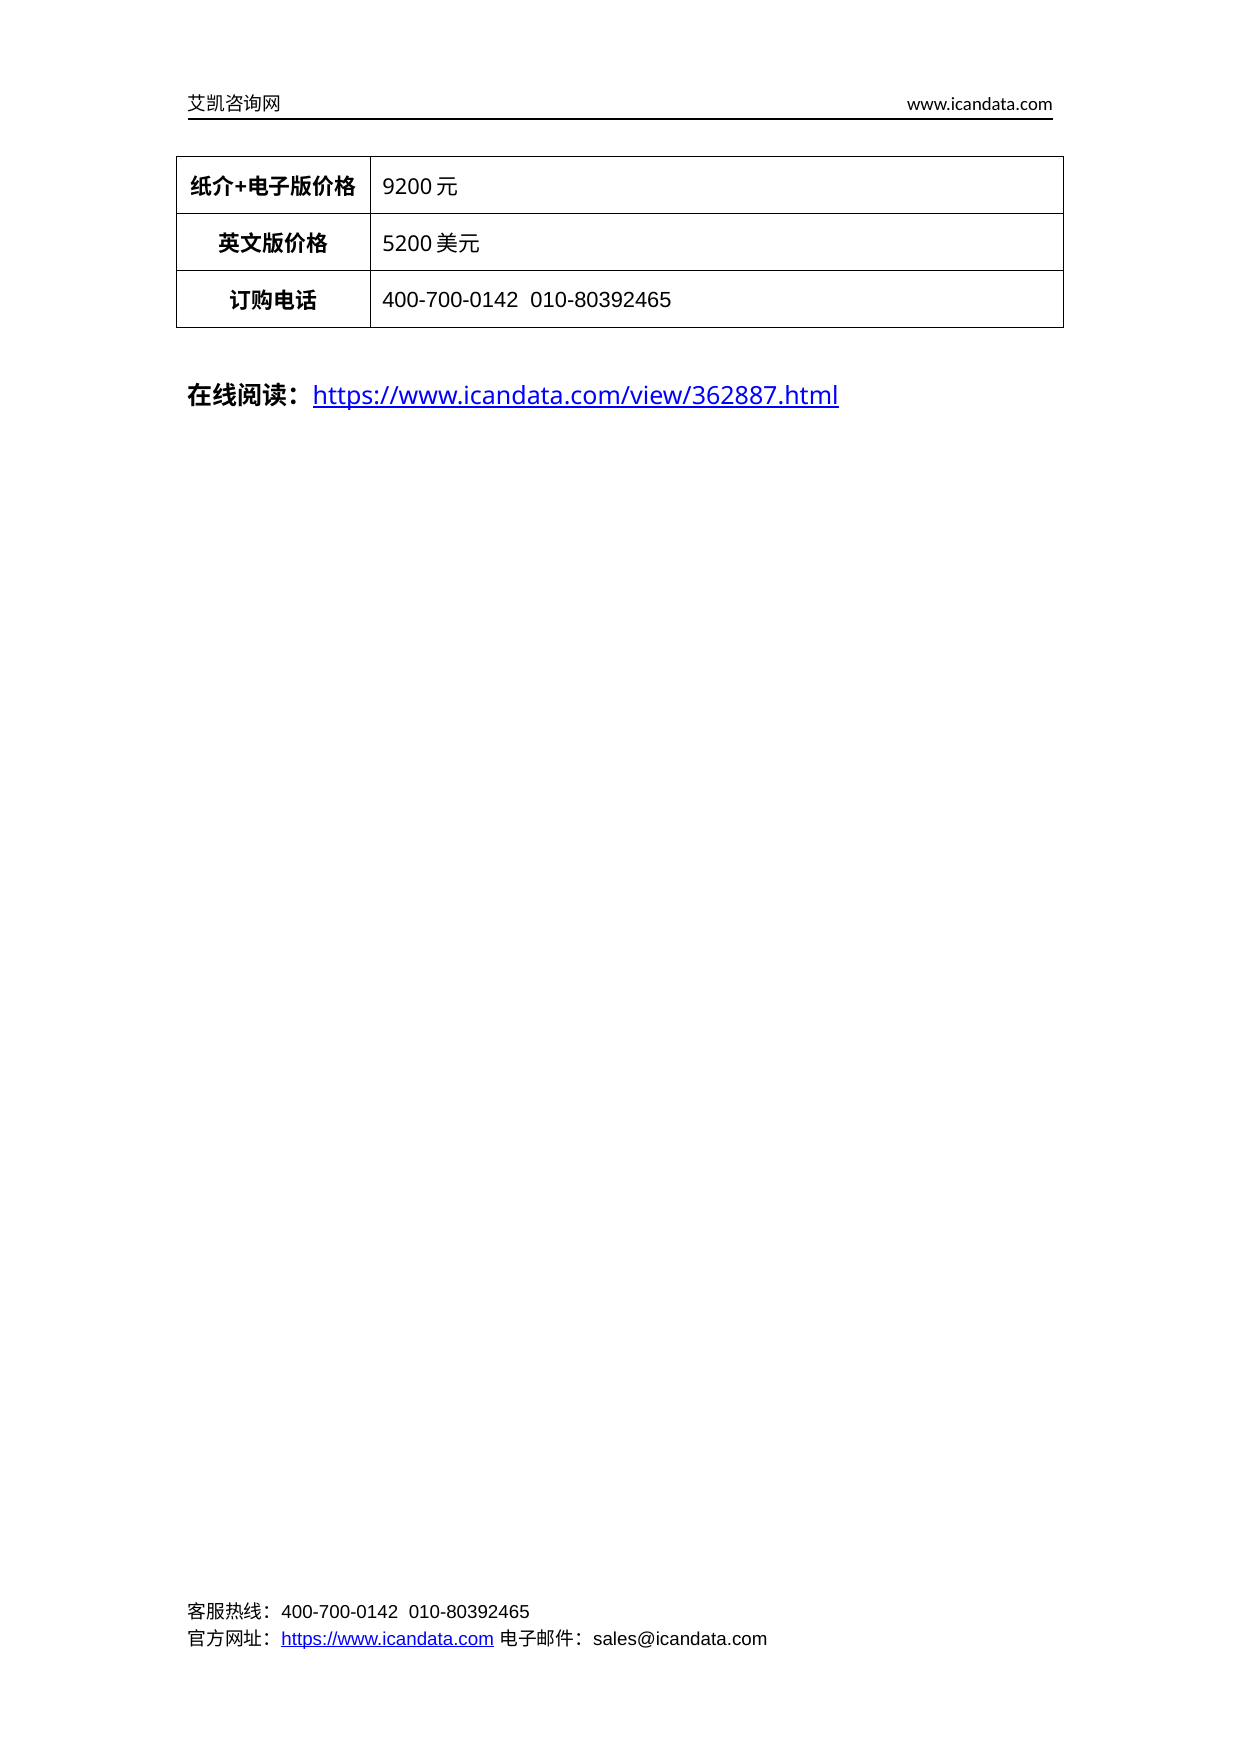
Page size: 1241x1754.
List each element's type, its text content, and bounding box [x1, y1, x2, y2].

table_cell 5200美元 [371, 214, 1063, 270]
text 在线阅读：https://www.icandata.com/view/362887.html [187, 361, 1053, 426]
table_cell 400-700-0142 010-80392465 [371, 271, 1063, 327]
table_cell 英文版价格 [177, 214, 370, 270]
table_cell 订购电话 [177, 271, 370, 327]
table_cell 纸介+电子版价格 [177, 157, 370, 213]
table_cell 9200元 [371, 157, 1063, 213]
